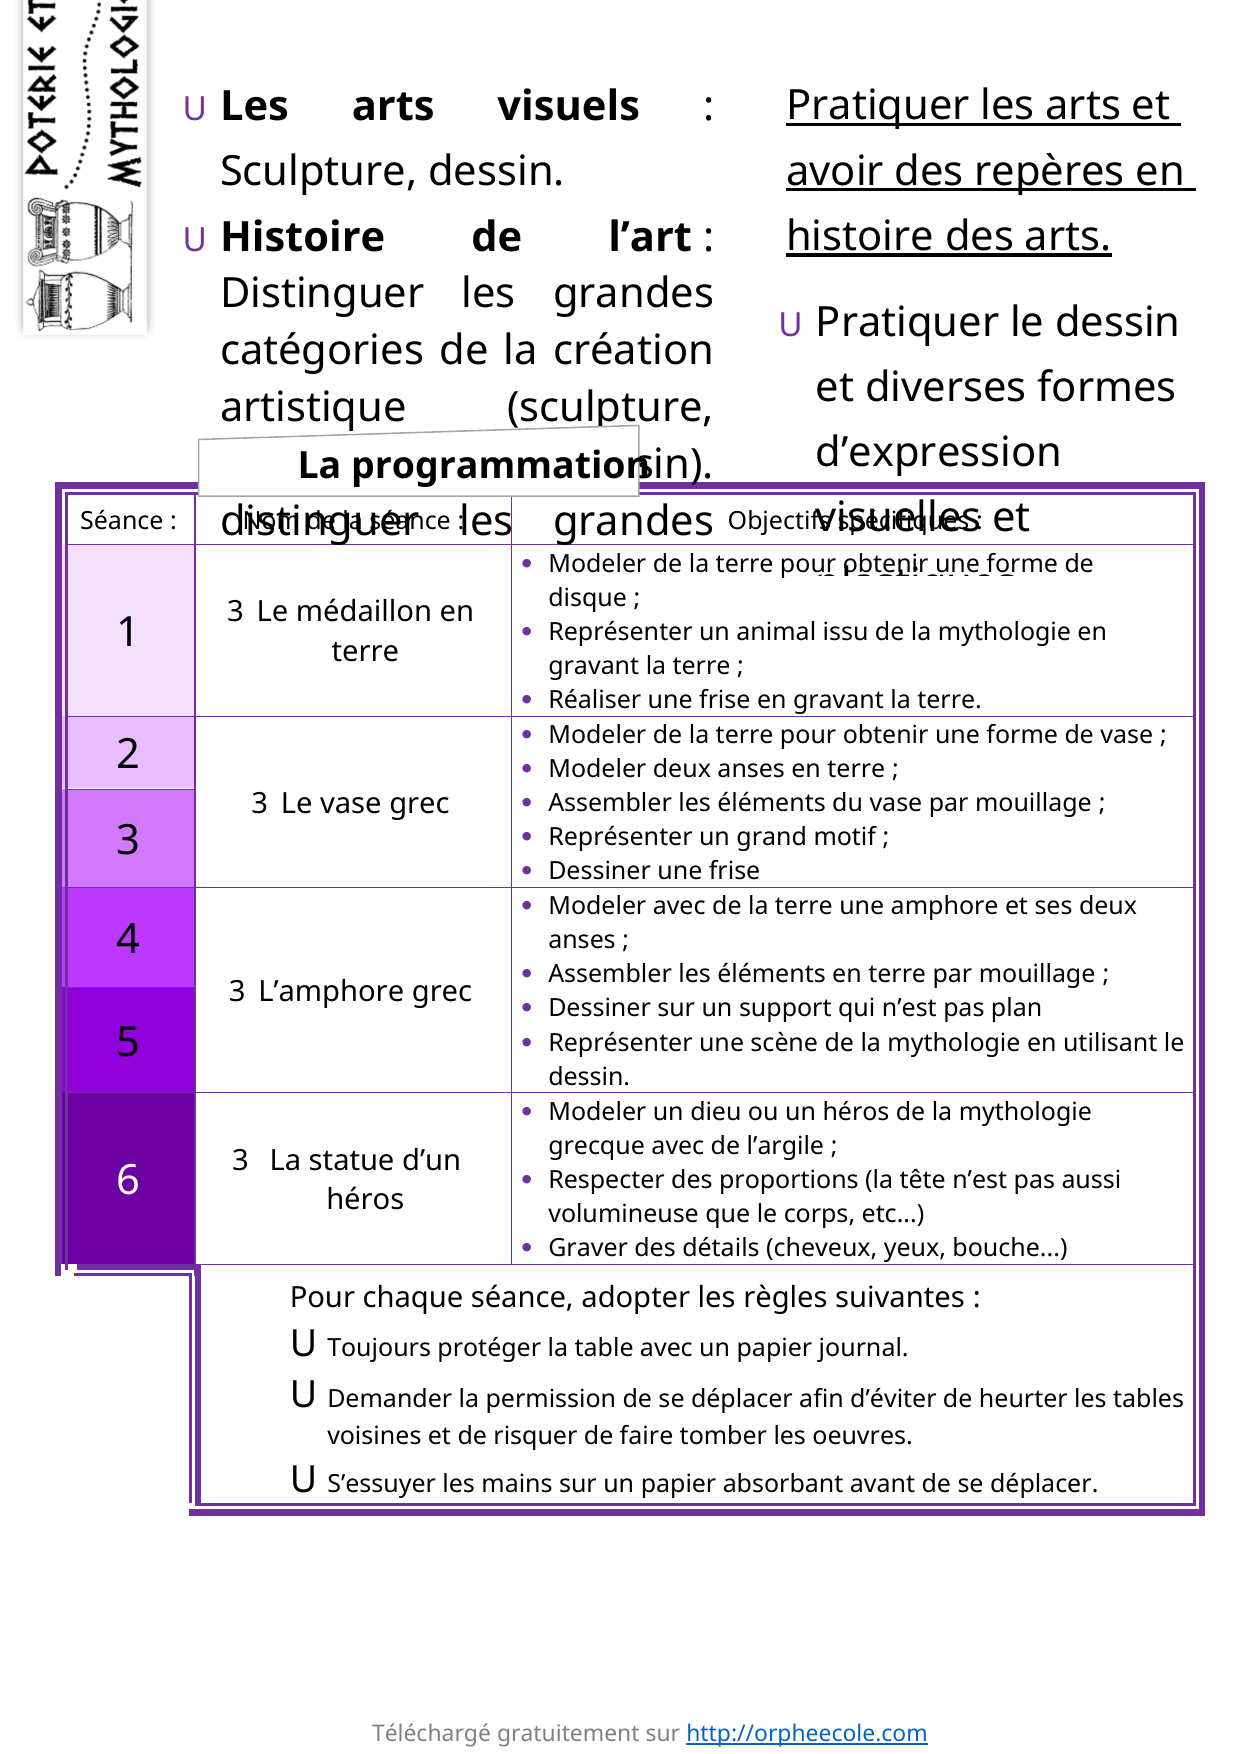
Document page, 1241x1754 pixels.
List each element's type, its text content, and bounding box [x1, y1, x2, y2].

table_cell Le médaillon en terre [196, 545, 511, 716]
table_header Nom de la séance : [196, 495, 511, 544]
table_cell 4 [68, 888, 194, 987]
table_cell Pour chaque séance, adopter les règles suivantes : Toujours protéger la table avec un papier journal. Demander la permission de se déplacer afin d’éviter de heurter les tables voisines et de risquer de faire tomber les oeuvres. S’essuyer les mains sur un papier absorbant avant de se déplacer. [201, 1265, 1193, 1503]
table_cell 2 [68, 717, 194, 788]
table_header Objectifs spécifiques : [512, 495, 1193, 544]
table_cell La statue d’un héros [196, 1093, 511, 1264]
table_cell Modeler de la terre pour obtenir une forme de vase ; Modeler deux anses en terre ; Assembler les éléments du vase par mouillage ; Représenter un grand motif ; Dessiner une frise [512, 717, 1193, 887]
table_cell Modeler de la terre pour obtenir une forme de disque ; Représenter un animal issu de la mythologie en gravant la terre ; Réaliser une frise en gravant la terre. [512, 545, 1193, 716]
table_cell [62, 1264, 195, 1503]
picture [24, 0, 146, 334]
table_cell Modeler avec de la terre une amphore et ses deux anses ; Assembler les éléments en terre par mouillage ; Dessiner sur un support qui n’est pas plan Représenter une scène de la mythologie en utilisant le dessin. [512, 888, 1193, 1092]
table_cell Le vase grec [196, 717, 511, 887]
table_cell 1 [68, 545, 194, 716]
table_cell 3 [68, 790, 194, 887]
table_cell 5 [68, 988, 194, 1092]
table_cell L’amphore grec [196, 888, 511, 1092]
table_cell 6 [68, 1093, 194, 1264]
table_header Séance : [62, 489, 195, 544]
table_cell Modeler un dieu ou un héros de la mythologie grecque avec de l’argile ; Respecter des proportions (la tête n’est pas aussi volumineuse que le corps, etc...) Graver des détails (cheveux, yeux, bouche...) [512, 1093, 1193, 1264]
table_header Objectifs spécifiques : [640, 489, 1199, 544]
